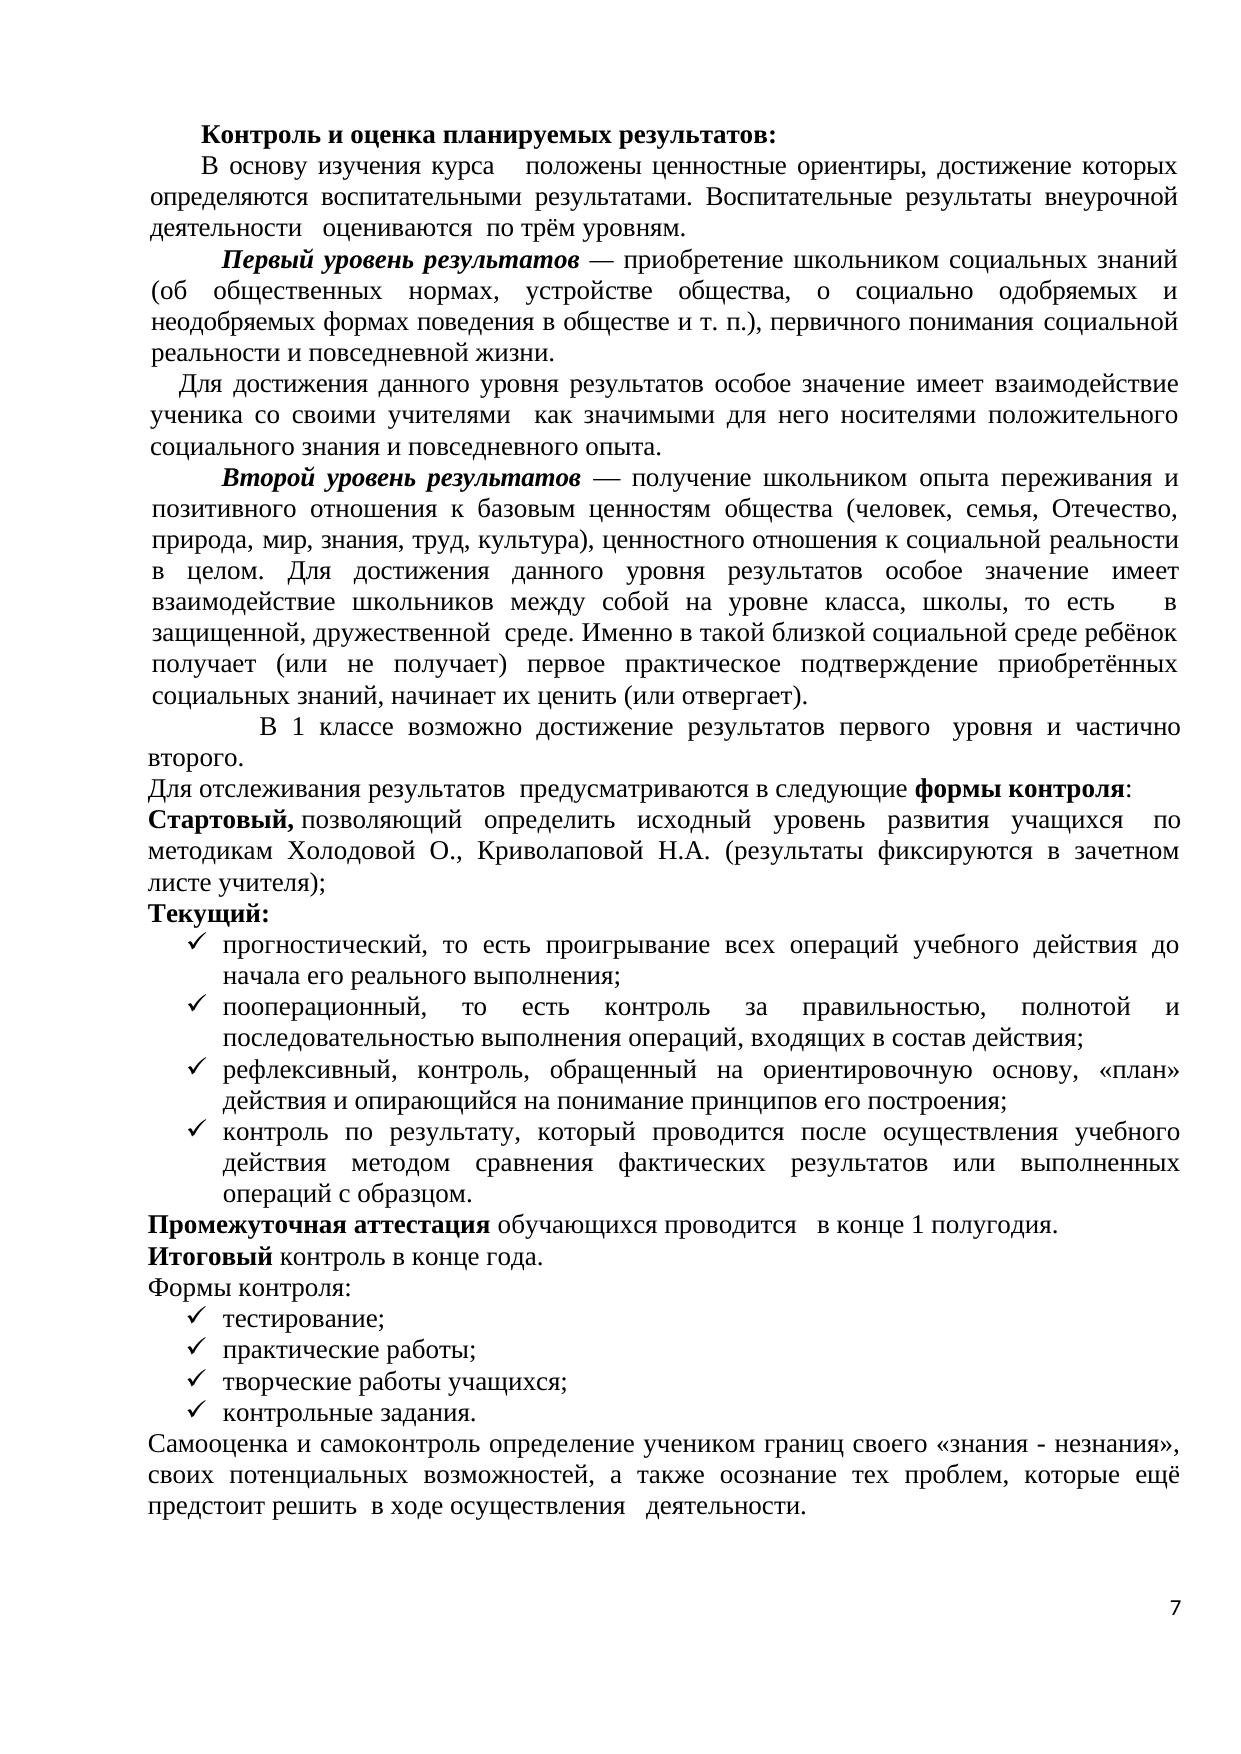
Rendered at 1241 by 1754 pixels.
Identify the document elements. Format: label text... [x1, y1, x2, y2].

text Самооценка и самоконтроль определение учеником границ своего «знания - незнания», своих потенциальных возможностей, а также осознание тех проблем, которые ещё предстоит решить в ходе осуществления деятельности. [148, 1427, 1181, 1521]
text Контроль и оценка планируемых результатов: [148, 118, 1181, 149]
text Итоговый контроль в конце года. [148, 1240, 1181, 1271]
list практические работы; [185, 1333, 1181, 1364]
list контрольные задания. [185, 1396, 1181, 1427]
text В основу изучения курса положены ценностные ориентиры, достижение которых определяются воспитательными результатами. Воспитательные результаты внеурочной деятельности оцениваются по трём уровням. [150, 149, 1178, 243]
list творческие работы учащихся; [185, 1364, 1181, 1396]
text В 1 классе возможно достижение результатов первого уровня и частично второго. [148, 710, 1181, 772]
text Промежуточная аттестация обучающихся проводится в конце 1 полугодия. [148, 1209, 1181, 1240]
text Формы контроля: [148, 1271, 1181, 1302]
text Для отслеживания результатов предусматриваются в следующие формы контроля: [148, 772, 1181, 803]
text Стартовый, позволяющий определить исходный уровень развития учащихся по методикам Холодовой О., Криволаповой Н.А. (результаты фиксируются в зачетном листе учителя); [148, 803, 1181, 897]
text Для достижения данного уровня результатов особое значение имеет взаимодействие ученика со своими учителями как значимыми для него носителями положительного социального знания и повседневного опыта. [150, 367, 1179, 461]
list контроль по результату, который проводится после осуществления учебного действия методом сравнения фактических результатов или выполненных операций с образцом. [186, 1115, 1181, 1209]
text Второй уровень результатов — получение школьником опыта переживания и позитивного отношения к базовым ценностям общества (человек, семья, Отечество, природа, мир, знания, труд, культура), ценностного отношения к социальной реальности в целом. Для достижения данного уровня результатов особое значение имеет взаимодействие школьников между собой на уровне класса, школы, то есть в защищенной, дружественной среде. Именно в такой близкой социальной среде ребёнок получает (или не получает) первое практическое подтверждение приобретённых социальных знаний, начинает их ценить (или отвергает). [152, 461, 1179, 710]
list прогностический, то есть проигрывание всех операций учебного действия до начала его реального выполнения; [186, 928, 1181, 990]
list тестирование; [185, 1302, 1181, 1333]
list рефлексивный, контроль, обращенный на ориентировочную основу, «план» действия и опирающийся на понимание принципов его построения; [186, 1053, 1181, 1115]
text Текущий: [148, 897, 1181, 928]
list пооперационный, то есть контроль за правильностью, полнотой и последовательностью выполнения операций, входящих в состав действия; [186, 990, 1181, 1053]
text Первый уровень результатов — приобретение школьником социальных знаний (об общественных нормах, устройстве общества, о социально одобряемых и неодобряемых формах поведения в обществе и т. п.), первичного понимания социальной реальности и повседневной жизни. [151, 243, 1178, 367]
